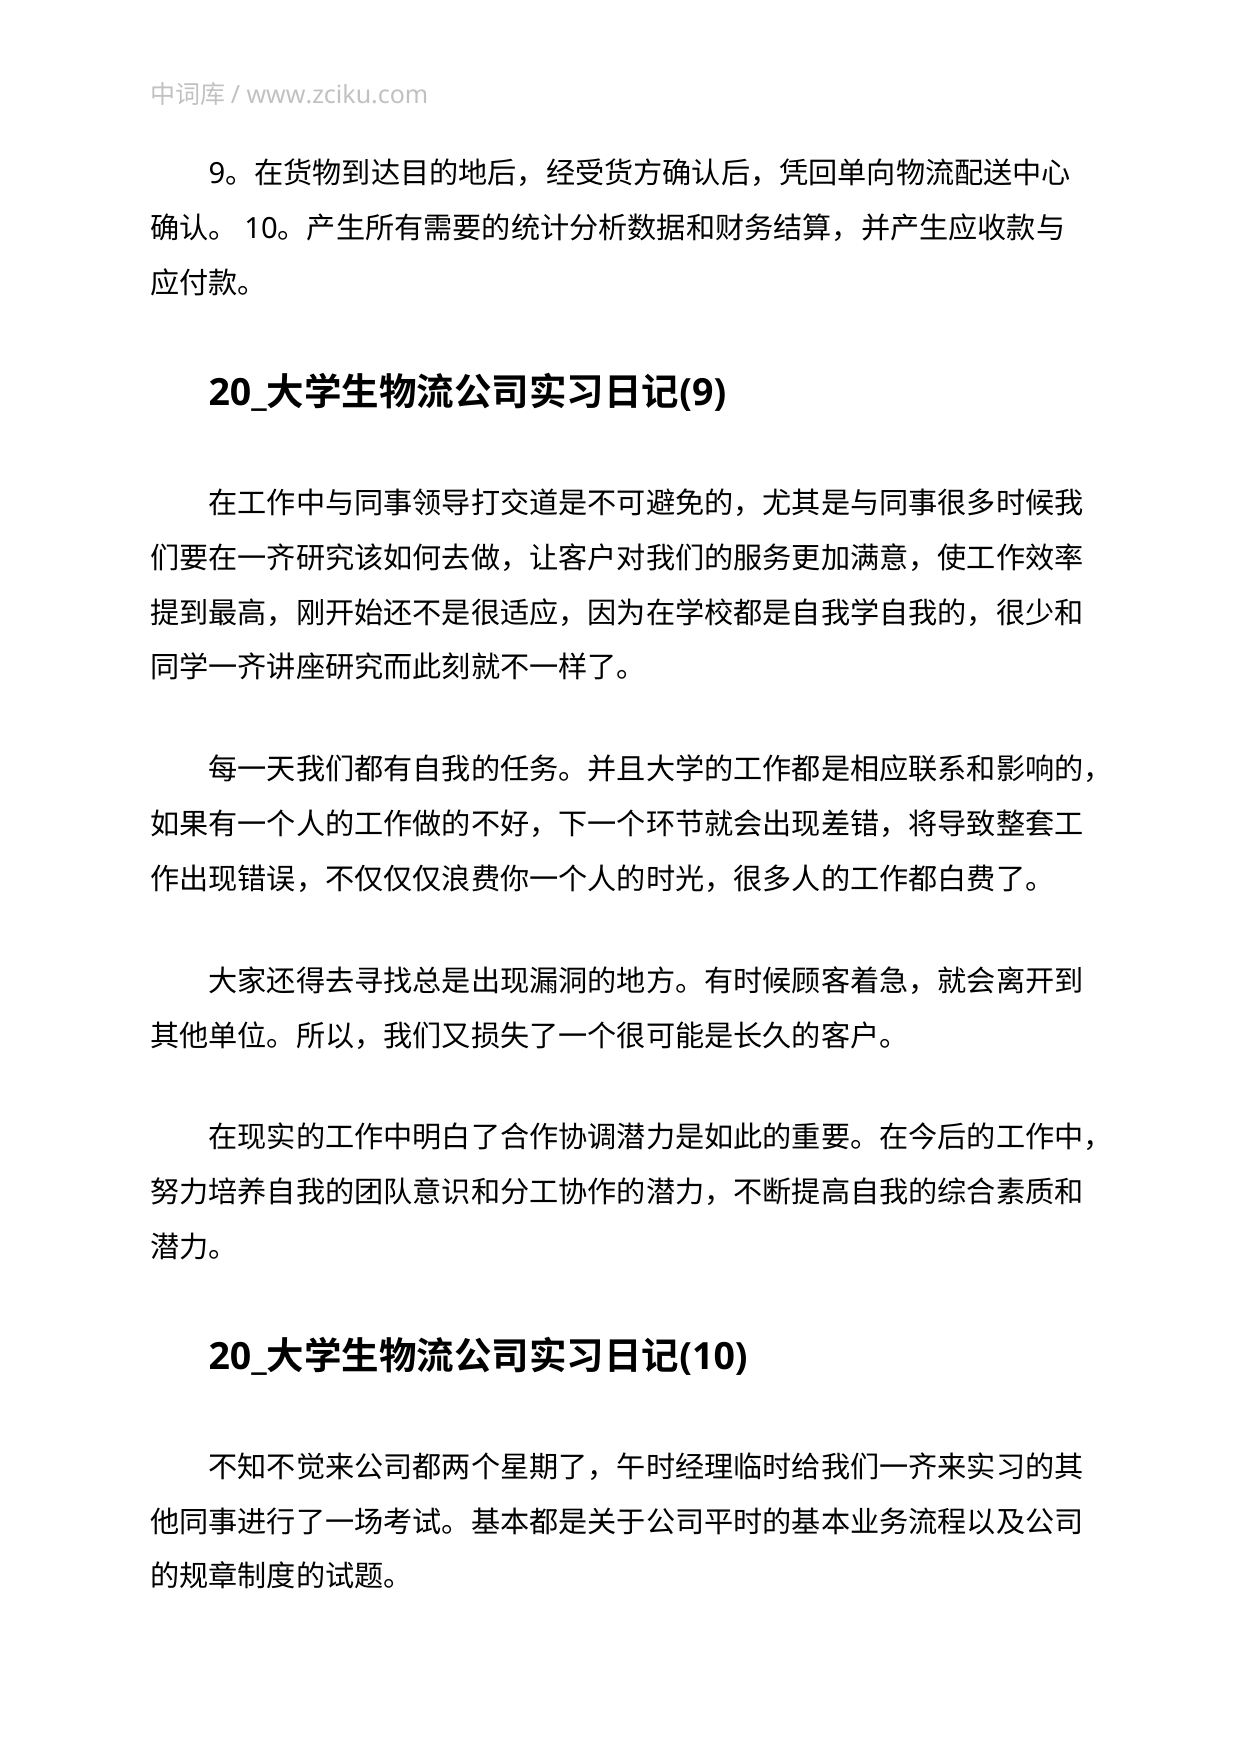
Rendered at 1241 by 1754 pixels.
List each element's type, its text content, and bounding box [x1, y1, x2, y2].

text 不知不觉来公司都两个星期了，午时经理临时给我们一齐来实习的其他同事进行了一场考试。基本都是关于公司平时的基本业务流程以及公司的规章制度的试题。 [150, 1443, 1090, 1595]
text 20_大学生物流公司实习日记(10) [150, 1326, 1090, 1380]
text 大家还得去寻找总是出现漏洞的地方。有时候顾客着急，就会离开到其他单位。所以，我们又损失了一个很可能是长久的客户。 [150, 957, 1090, 1054]
text 每一天我们都有自我的任务。并且大学的工作都是相应联系和影响的，如果有一个人的工作做的不好，下一个环节就会出现差错，将导致整套工作出现错误，不仅仅仅浪费你一个人的时光，很多人的工作都白费了。 [150, 746, 1090, 898]
text 9。在货物到达目的地后，经受货方确认后，凭回单向物流配送中心确认。 10。产生所有需要的统计分析数据和财务结算，并产生应收款与应付款。 [150, 150, 1090, 302]
text 在现实的工作中明白了合作协调潜力是如此的重要。在今后的工作中，努力培养自我的团队意识和分工协作的潜力，不断提高自我的综合素质和潜力。 [150, 1114, 1090, 1266]
text 20_大学生物流公司实习日记(9) [150, 362, 1090, 416]
text 在工作中与同事领导打交道是不可避免的，尤其是与同事很多时候我们要在一齐研究该如何去做，让客户对我们的服务更加满意，使工作效率提到最高，刚开始还不是很适应，因为在学校都是自我学自我的，很少和同学一齐讲座研究而此刻就不一样了。 [150, 479, 1090, 686]
